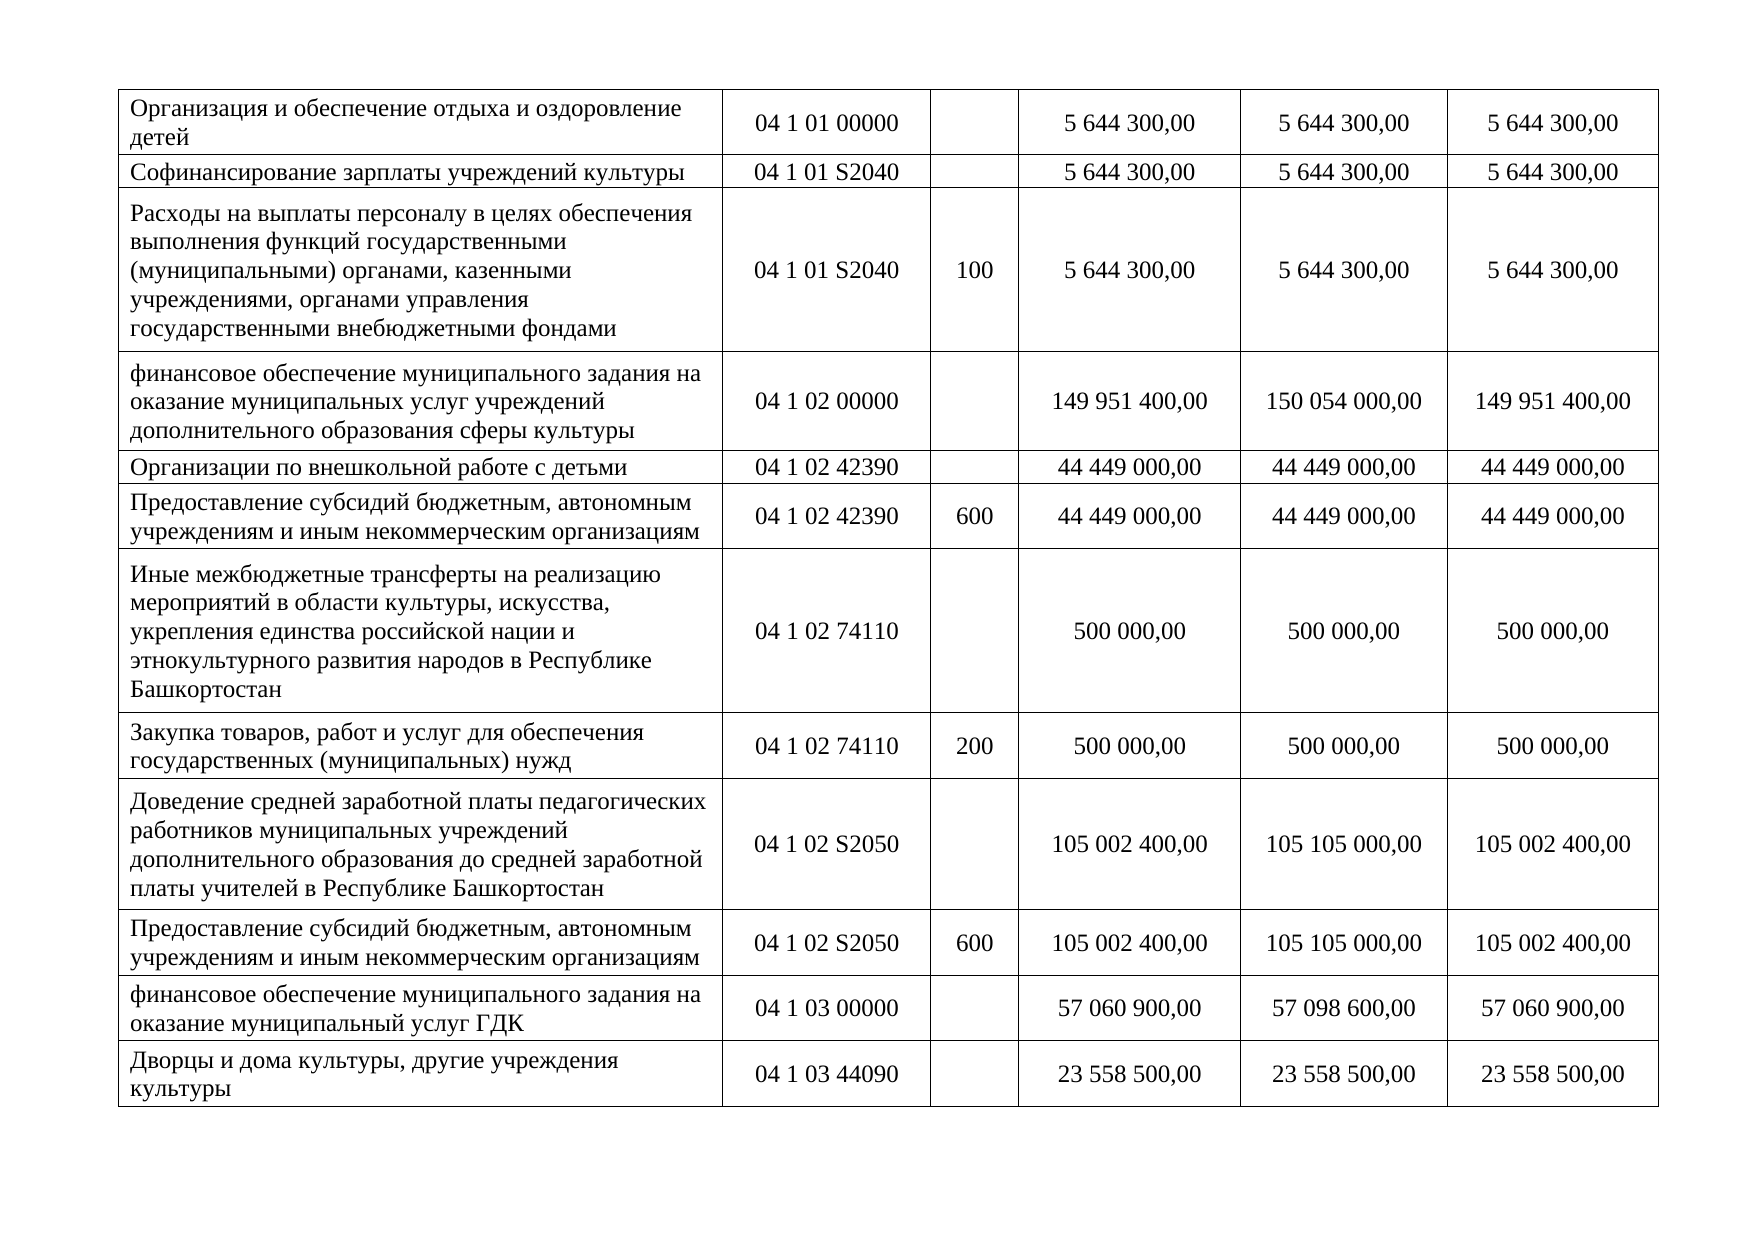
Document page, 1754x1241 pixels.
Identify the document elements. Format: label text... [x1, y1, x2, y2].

table_cell 150 054 000,00 [1241, 352, 1447, 449]
table_cell финансовое обеспечение муниципального задания на оказание муниципальных услуг учреждений дополнительного образования сферы культуры [119, 352, 722, 449]
table_cell Расходы на выплаты персоналу в целях обеспечения выполнения функций государственными (муниципальными) органами, казенными учреждениями, органами управления государственными внебюджетными фондами [119, 188, 722, 351]
table_cell 23 558 500,00 [1241, 1041, 1447, 1106]
table_cell Дворцы и дома культуры, другие учреждения культуры [119, 1041, 722, 1106]
table_cell [931, 1041, 1018, 1106]
table_cell 149 951 400,00 [1019, 352, 1240, 449]
table_cell финансовое обеспечение муниципального задания на оказание муниципальный услуг ГДК [119, 976, 722, 1040]
table_cell Доведение средней заработной платы педагогических работников муниципальных учреждений дополнительного образования до средней заработной платы учителей в Республике Башкортостан [119, 779, 722, 909]
table_cell [931, 976, 1018, 1040]
table_cell 04 1 02 42390 [723, 451, 930, 482]
table_cell 500 000,00 [1241, 549, 1447, 712]
table_cell 04 1 01 S2040 [723, 188, 930, 351]
table_cell 44 449 000,00 [1448, 451, 1658, 482]
table_cell 04 1 02 S2050 [723, 779, 930, 909]
table_cell 5 644 300,00 [1019, 90, 1240, 154]
table_cell 04 1 01 S2040 [723, 155, 930, 187]
table_cell 105 105 000,00 [1241, 779, 1447, 909]
table_cell 100 [931, 188, 1018, 351]
table_cell 44 449 000,00 [1019, 484, 1240, 548]
table_cell 105 105 000,00 [1241, 910, 1447, 974]
table_cell 04 1 01 00000 [723, 90, 930, 154]
table_cell Предоставление субсидий бюджетным, автономным учреждениям и иным некоммерческим организациям [119, 910, 722, 974]
table_cell 5 644 300,00 [1448, 155, 1658, 187]
table_cell 600 [931, 910, 1018, 974]
table_cell 44 449 000,00 [1019, 451, 1240, 482]
table_cell 500 000,00 [1019, 713, 1240, 778]
table_cell 5 644 300,00 [1019, 188, 1240, 351]
table_cell 500 000,00 [1448, 713, 1658, 778]
table_cell 57 060 900,00 [1448, 976, 1658, 1040]
table_cell Иные межбюджетные трансферты на реализацию мероприятий в области культуры, искусства, укрепления единства российской нации и этнокультурного развития народов в Республике Башкортостан [119, 549, 722, 712]
table_cell 04 1 03 44090 [723, 1041, 930, 1106]
table_cell 44 449 000,00 [1448, 484, 1658, 548]
table_cell 04 1 03 00000 [723, 976, 930, 1040]
table_cell [931, 352, 1018, 449]
table_cell [931, 451, 1018, 482]
table_cell 04 1 02 42390 [723, 484, 930, 548]
table_cell 04 1 02 S2050 [723, 910, 930, 974]
table_cell 04 1 02 74110 [723, 713, 930, 778]
table_cell 500 000,00 [1019, 549, 1240, 712]
table_cell 5 644 300,00 [1448, 90, 1658, 154]
table_cell 44 449 000,00 [1241, 484, 1447, 548]
table_cell 5 644 300,00 [1241, 155, 1447, 187]
table_cell 5 644 300,00 [1241, 90, 1447, 154]
table_cell Предоставление субсидий бюджетным, автономным учреждениям и иным некоммерческим организациям [119, 484, 722, 548]
table_cell 5 644 300,00 [1241, 188, 1447, 351]
table_cell [931, 549, 1018, 712]
table_cell Организация и обеспечение отдыха и оздоровление детей [119, 90, 722, 154]
table_cell 5 644 300,00 [1019, 155, 1240, 187]
table_cell 105 002 400,00 [1019, 910, 1240, 974]
table_cell 600 [931, 484, 1018, 548]
table_cell 04 1 02 00000 [723, 352, 930, 449]
table_cell 500 000,00 [1241, 713, 1447, 778]
table_cell [931, 90, 1018, 154]
table_cell 105 002 400,00 [1448, 779, 1658, 909]
table_cell Закупка товаров, работ и услуг для обеспечения государственных (муниципальных) нужд [119, 713, 722, 778]
table_cell [931, 155, 1018, 187]
table_cell 44 449 000,00 [1241, 451, 1447, 482]
table_cell 5 644 300,00 [1448, 188, 1658, 351]
table_cell 500 000,00 [1448, 549, 1658, 712]
table_cell 23 558 500,00 [1019, 1041, 1240, 1106]
table_cell Организации по внешкольной работе с детьми [119, 451, 722, 482]
table_cell [931, 779, 1018, 909]
table_cell 149 951 400,00 [1448, 352, 1658, 449]
table_cell 200 [931, 713, 1018, 778]
table_cell 105 002 400,00 [1448, 910, 1658, 974]
table_cell 57 098 600,00 [1241, 976, 1447, 1040]
table_cell 04 1 02 74110 [723, 549, 930, 712]
table_cell Софинансирование зарплаты учреждений культуры [119, 155, 722, 187]
table_cell 105 002 400,00 [1019, 779, 1240, 909]
table_cell 57 060 900,00 [1019, 976, 1240, 1040]
table_cell 23 558 500,00 [1448, 1041, 1658, 1106]
